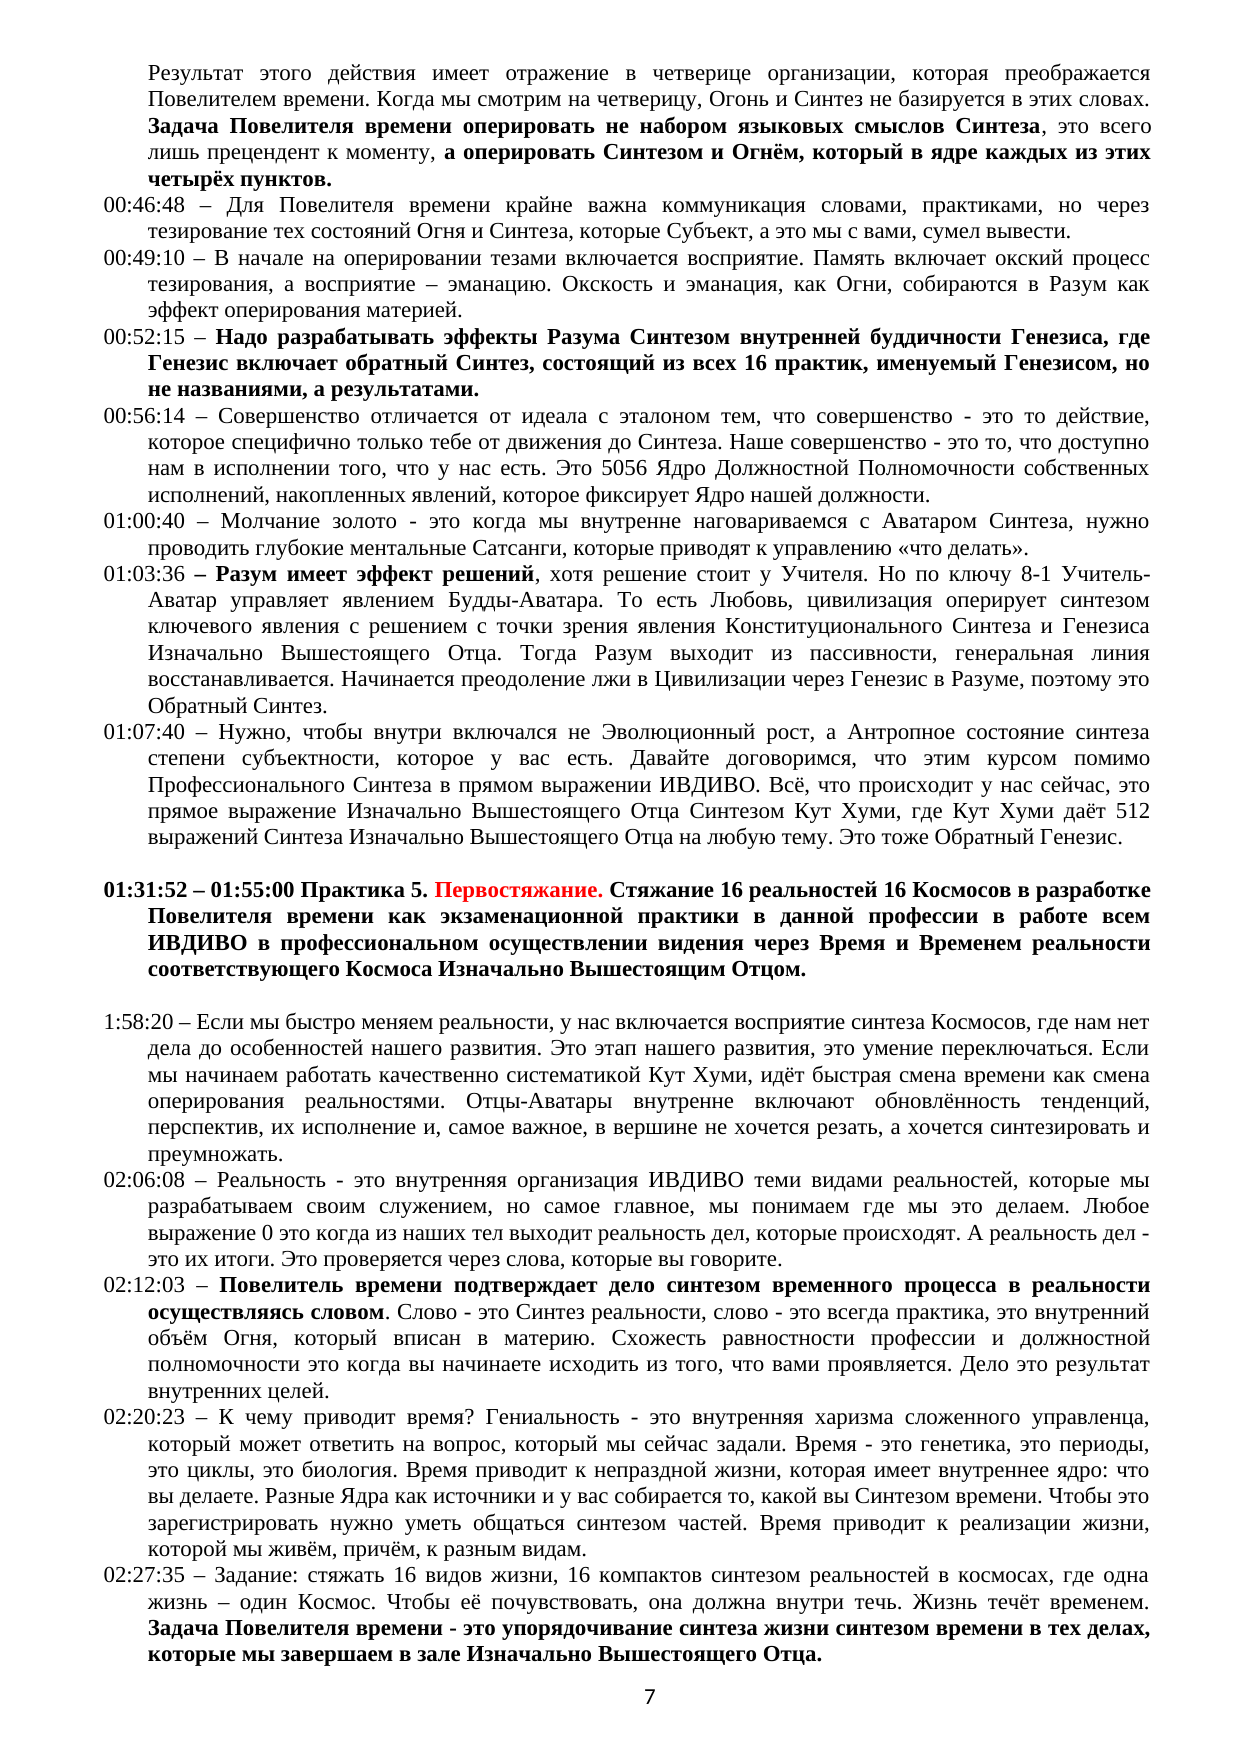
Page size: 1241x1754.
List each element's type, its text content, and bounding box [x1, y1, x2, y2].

text 00:46:48 – Для Повелителя времени крайне важна коммуникация словами, практиками, но через тезирование тех состояний Огня и Синтеза, которые Субъект, а это мы с вами, сумел вывести. [103, 191, 1152, 244]
text 00:56:14 – Совершенство отличается от идеала с эталоном тем, что совершенство - это то действие, которое специфично только тебе от движения до Синтеза. Наше совершенство - это то, что доступно нам в исполнении того, что у нас есть. Это 5056 Ядро Должностной Полномочности собственных исполнений, накопленных явлений, которое фиксирует Ядро нашей должности. [103, 402, 1152, 507]
text 02:27:35 – Задание: стяжать 16 видов жизни, 16 компактов синтезом реальностей в космосах, где одна жизнь – один Космос. Чтобы её почувствовать, она должна внутри течь. Жизнь течёт временем. Задача Повелителя времени - это упорядочивание синтеза жизни синтезом времени в тех делах, которые мы завершаем в зале Изначально Вышестоящего Отца. [103, 1561, 1152, 1667]
text 01:07:40 – Нужно, чтобы внутри включался не Эволюционный рост, а Антропное состояние синтеза степени субъектности, которое у вас есть. Давайте договоримся, что этим курсом помимо Профессионального Синтеза в прямом выражении ИВДИВО. Всё, что происходит у нас сейчас, это прямое выражение Изначально Вышестоящего Отца Синтезом Кут Хуми, где Кут Хуми даёт 512 выражений Синтеза Изначально Вышестоящего Отца на любую тему. Это тоже Обратный Генезис. [103, 718, 1152, 850]
text 02:12:03 – Повелитель времени подтверждает дело синтезом временного процесса в реальности осуществляясь словом. Слово - это Синтез реальности, слово - это всегда практика, это внутренний объём Огня, который вписан в материю. Схожесть равностности профессии и должностной полномочности это когда вы начинаете исходить из того, что вами проявляется. Дело это результат внутренних целей. [103, 1271, 1152, 1403]
text 00:52:15 – Надо разрабатывать эффекты Разума Синтезом внутренней буддичности Генезиса, где Генезис включает обратный Синтез, состоящий из всех 16 практик, именуемый Генезисом, но не названиями, а результатами. [103, 323, 1152, 402]
text 02:06:08 – Реальность - это внутренняя организация ИВДИВО теми видами реальностей, которые мы разрабатываем своим служением, но самое главное, мы понимаем где мы это делаем. Любое выражение 0 это когда из наших тел выходит реальность дел, которые происходят. А реальность дел - это их итоги. Это проверяется через слова, которые вы говорите. [103, 1166, 1152, 1271]
text 1:58:20 – Если мы быстро меняем реальности, у нас включается восприятие синтеза Космосов, где нам нет дела до особенностей нашего развития. Это этап нашего развития, это умение переключаться. Если мы начинаем работать качественно систематикой Кут Хуми, идёт быстрая смена времени как смена оперирования реальностями. Отцы-Аватары внутренне включают обновлённость тенденций, перспектив, их исполнение и, самое важное, в вершине не хочется резать, а хочется синтезировать и преумножать. [103, 1008, 1152, 1166]
text 02:20:23 – К чему приводит время? Гениальность - это внутренняя харизма сложенного управленца, который может ответить на вопрос, который мы сейчас задали. Время - это генетика, это периоды, это циклы, это биология. Время приводит к непраздной жизни, которая имеет внутреннее ядро: что вы делаете. Разные Ядра как источники и у вас собирается то, какой вы Синтезом времени. Чтобы это зарегистрировать нужно уметь общаться синтезом частей. Время приводит к реализации жизни, которой мы живём, причём, к разным видам. [103, 1403, 1152, 1561]
text 01:31:52 – 01:55:00 Практика 5. Первостяжание. Стяжание 16 реальностей 16 Космосов в разработке Повелителя времени как экзаменационной практики в данной профессии в работе всем ИВДИВО в профессиональном осуществлении видения через Время и Временем реальности соответствующего Космоса Изначально Вышестоящим Отцом. [103, 876, 1152, 982]
text 01:00:40 – Молчание золото - это когда мы внутренне наговариваемся с Аватаром Синтеза, нужно проводить глубокие ментальные Сатсанги, которые приводят к управлению «что делать». [103, 507, 1152, 560]
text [103, 59, 1152, 191]
text 01:03:36 – Разум имеет эффект решений, хотя решение стоит у Учителя. Но по ключу 8-1 Учитель-Аватар управляет явлением Будды-Аватара. То есть Любовь, цивилизация оперирует синтезом ключевого явления с решением с точки зрения явления Конституционального Синтеза и Генезиса Изначально Вышестоящего Отца. Тогда Разум выходит из пассивности, генеральная линия восстанавливается. Начинается преодоление лжи в Цивилизации через Генезис в Разуме, поэтому это Обратный Синтез. [103, 560, 1152, 718]
text 00:49:10 – В начале на оперировании тезами включается восприятие. Память включает окский процесс тезирования, а восприятие – эманацию. Окскость и эманация, как Огни, собираются в Разум как эффект оперирования материей. [103, 244, 1152, 323]
